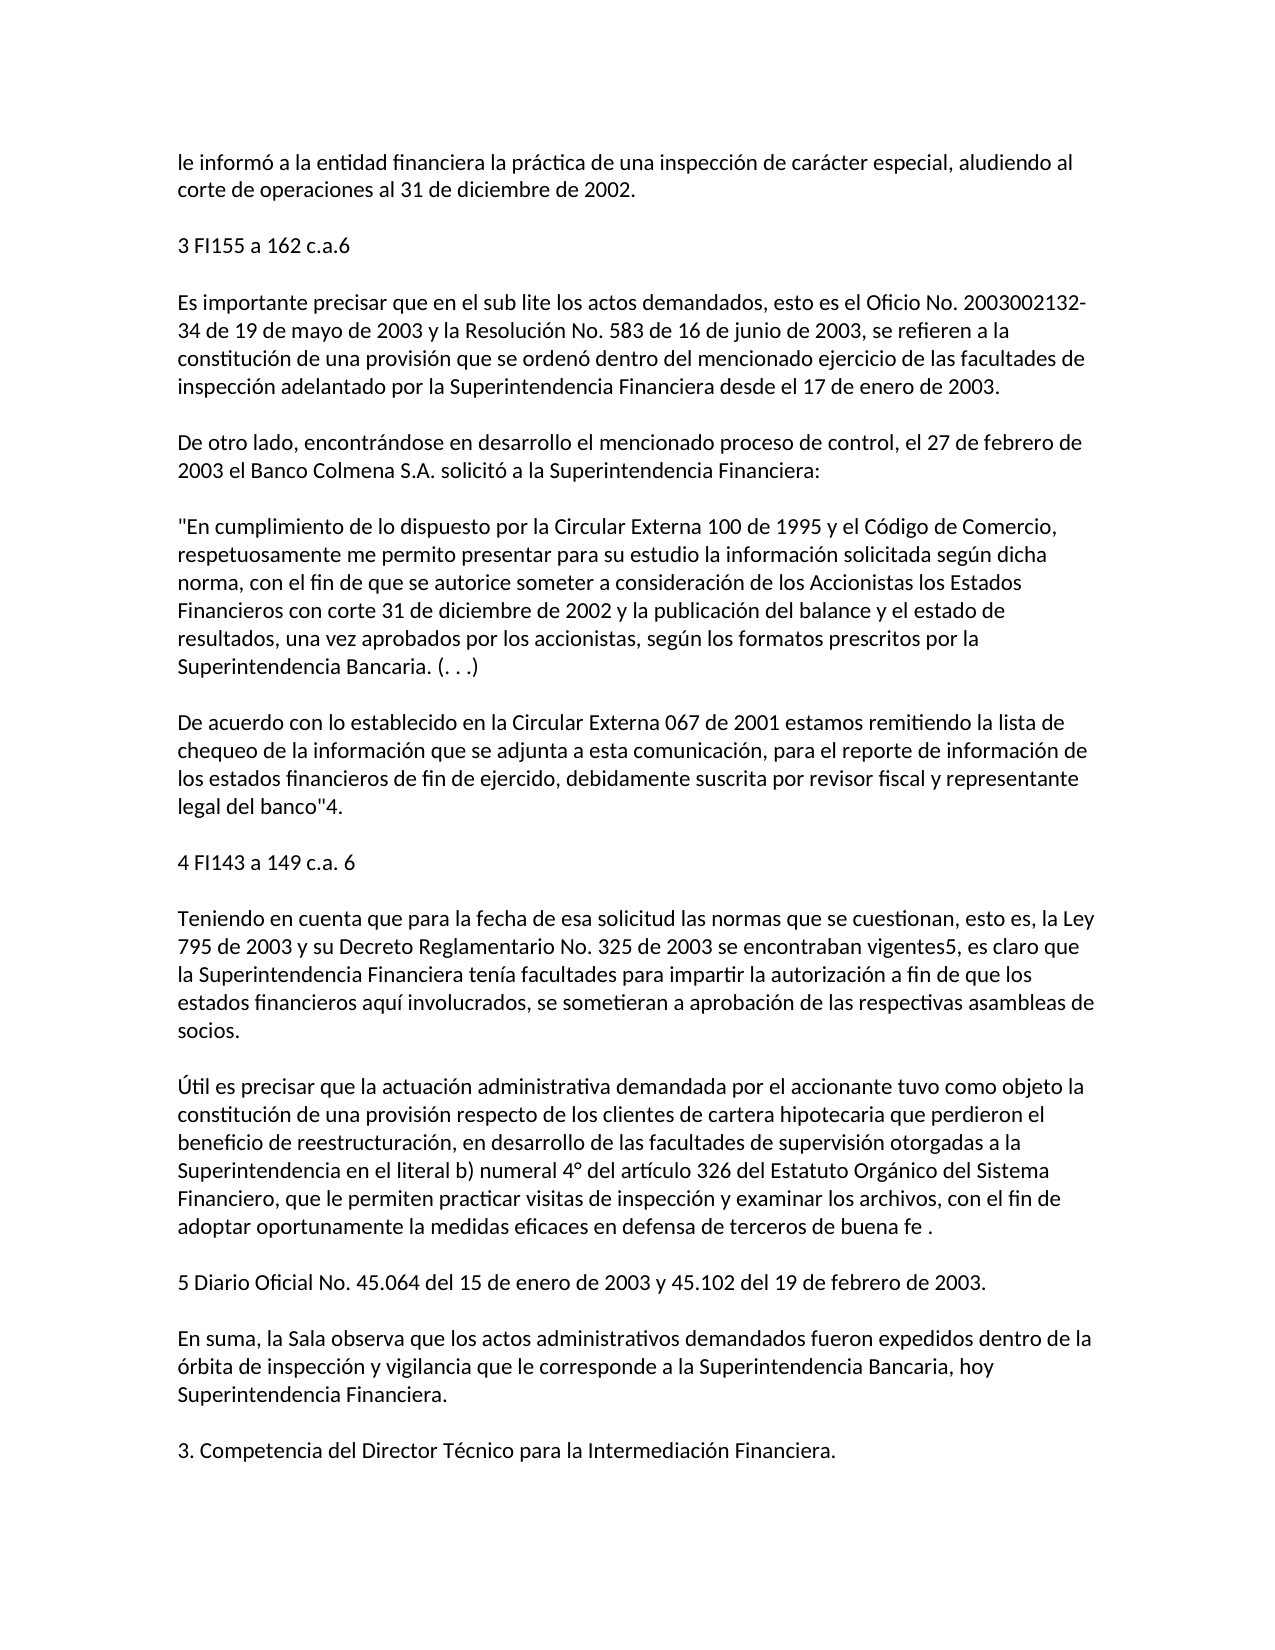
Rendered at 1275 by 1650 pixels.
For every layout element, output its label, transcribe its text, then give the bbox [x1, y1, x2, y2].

text 5 Diario Oficial No. 45.064 del 15 de enero de 2003 y 45.102 del 19 de febrero de 2003. [177, 1268, 1098, 1296]
text Útil es precisar que la actuación administrativa demandada por el accionante tuvo como objeto la constitución de una provisión respecto de los clientes de cartera hipotecaria que perdieron el beneficio de reestructuración, en desarrollo de las facultades de supervisión otorgadas a la Superintendencia en el literal b) numeral 4° del artículo 326 del Estatuto Orgánico del Sistema Financiero, que le permiten practicar visitas de inspección y examinar los archivos, con el fin de adoptar oportunamente la medidas eficaces en defensa de terceros de buena fe . [177, 1072, 1098, 1240]
text 3. Competencia del Director Técnico para la Intermediación Financiera. [177, 1437, 1098, 1464]
text De otro lado, encontrándose en desarrollo el mencionado proceso de control, el 27 de febrero de 2003 el Banco Colmena S.A. solicitó a la Superintendencia Financiera: [177, 428, 1098, 484]
text "En cumplimiento de lo dispuesto por la Circular Externa 100 de 1995 y el Código de Comercio, respetuosamente me permito presentar para su estudio la información solicitada según dicha norma, con el fin de que se autorice someter a consideración de los Accionistas los Estados Financieros con corte 31 de diciembre de 2002 y la publicación del balance y el estado de resultados, una vez aprobados por los accionistas, según los formatos prescritos por la Superintendencia Bancaria. (. . .) [177, 512, 1098, 680]
text 4 FI143 a 149 c.a. 6 [177, 848, 1098, 876]
text Es importante precisar que en el sub lite los actos demandados, esto es el Oficio No. 2003002132-34 de 19 de mayo de 2003 y la Resolución No. 583 de 16 de junio de 2003, se refieren a la constitución de una provisión que se ordenó dentro del mencionado ejercicio de las facultades de inspección adelantado por la Superintendencia Financiera desde el 17 de enero de 2003. [177, 288, 1098, 400]
text En suma, la Sala observa que los actos administrativos demandados fueron expedidos dentro de la órbita de inspección y vigilancia que le corresponde a la Superintendencia Bancaria, hoy Superintendencia Financiera. [177, 1324, 1098, 1408]
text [177, 148, 1098, 204]
text Teniendo en cuenta que para la fecha de esa solicitud las normas que se cuestionan, esto es, la Ley 795 de 2003 y su Decreto Reglamentario No. 325 de 2003 se encontraban vigentes5, es claro que la Superintendencia Financiera tenía facultades para impartir la autorización a fin de que los estados financieros aquí involucrados, se sometieran a aprobación de las respectivas asambleas de socios. [177, 904, 1098, 1044]
text De acuerdo con lo establecido en la Circular Externa 067 de 2001 estamos remitiendo la lista de chequeo de la información que se adjunta a esta comunicación, para el reporte de información de los estados financieros de fin de ejercido, debidamente suscrita por revisor fiscal y representante legal del banco"4. [177, 708, 1098, 820]
text 3 FI155 a 162 c.a.6 [177, 232, 1098, 260]
